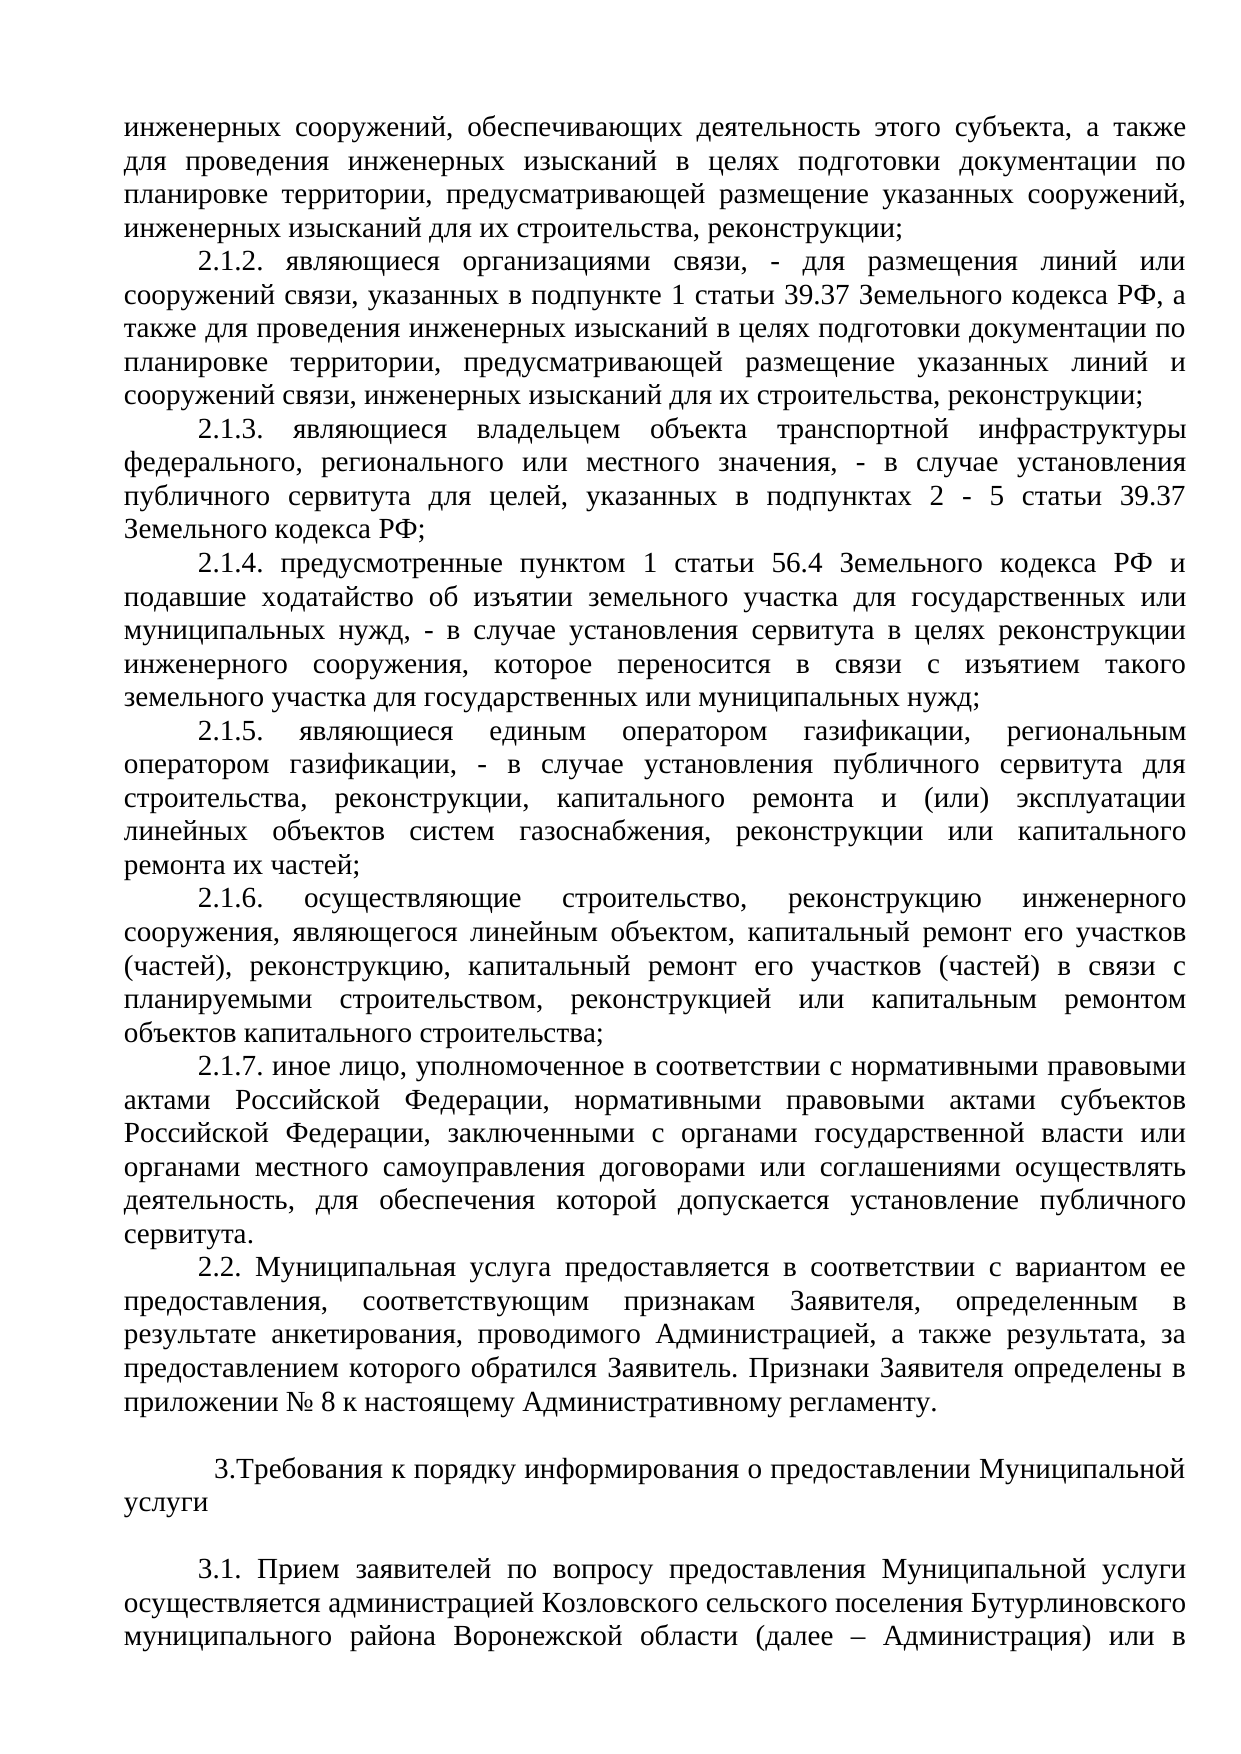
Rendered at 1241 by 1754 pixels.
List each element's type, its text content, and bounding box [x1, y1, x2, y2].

text 2.1.3. являющиеся владельцем объекта транспортной инфраструктуры федерального, регионального или местного значения, - в случае установления публичного сервитута для целей, указанных в подпунктах 2 - 5 статьи 39.37 Земельного кодекса РФ; [124, 411, 1187, 545]
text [124, 109, 1187, 243]
text 3.Требования к порядку информирования о предоставлении Муниципальной услуги [124, 1451, 1187, 1518]
text 2.2. Муниципальная услуга предоставляется в соответствии с вариантом ее предоставления, соответствующим признакам Заявителя, определенным в результате анкетирования, проводимого Администрацией, а также результата, за предоставлением которого обратился Заявитель. Признаки Заявителя определены в приложении № 8 к настоящему Административному регламенту. [124, 1249, 1187, 1417]
text 2.1.2. являющиеся организациями связи, - для размещения линий или сооружений связи, указанных в подпункте 1 статьи 39.37 Земельного кодекса РФ, а также для проведения инженерных изысканий в целях подготовки документации по планировке территории, предусматривающей размещение указанных линий и сооружений связи, инженерных изысканий для их строительства, реконструкции; [124, 243, 1187, 411]
text 2.1.7. иное лицо, уполномоченное в соответствии с нормативными правовыми актами Российской Федерации, нормативными правовыми актами субъектов Российской Федерации, заключенными с органами государственной власти или органами местного самоуправления договорами или соглашениями осуществлять деятельность, для обеспечения которой допускается установление публичного сервитута. [124, 1048, 1187, 1249]
text 2.1.6. осуществляющие строительство, реконструкцию инженерного сооружения, являющегося линейным объектом, капитальный ремонт его участков (частей), реконструкцию, капитальный ремонт его участков (частей) в связи с планируемыми строительством, реконструкцией или капитальным ремонтом объектов капитального строительства; [124, 881, 1187, 1048]
text 2.1.4. предусмотренные пунктом 1 статьи 56.4 Земельного кодекса РФ и подавшие ходатайство об изъятии земельного участка для государственных или муниципальных нужд, - в случае установления сервитута в целях реконструкции инженерного сооружения, которое переносится в связи с изъятием такого земельного участка для государственных или муниципальных нужд; [124, 545, 1187, 713]
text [124, 1551, 1187, 1652]
text 2.1.5. являющиеся единым оператором газификации, региональным оператором газификации, - в случае установления публичного сервитута для строительства, реконструкции, капитального ремонта и (или) эксплуатации линейных объектов систем газоснабжения, реконструкции или капитального ремонта их частей; [124, 713, 1187, 881]
